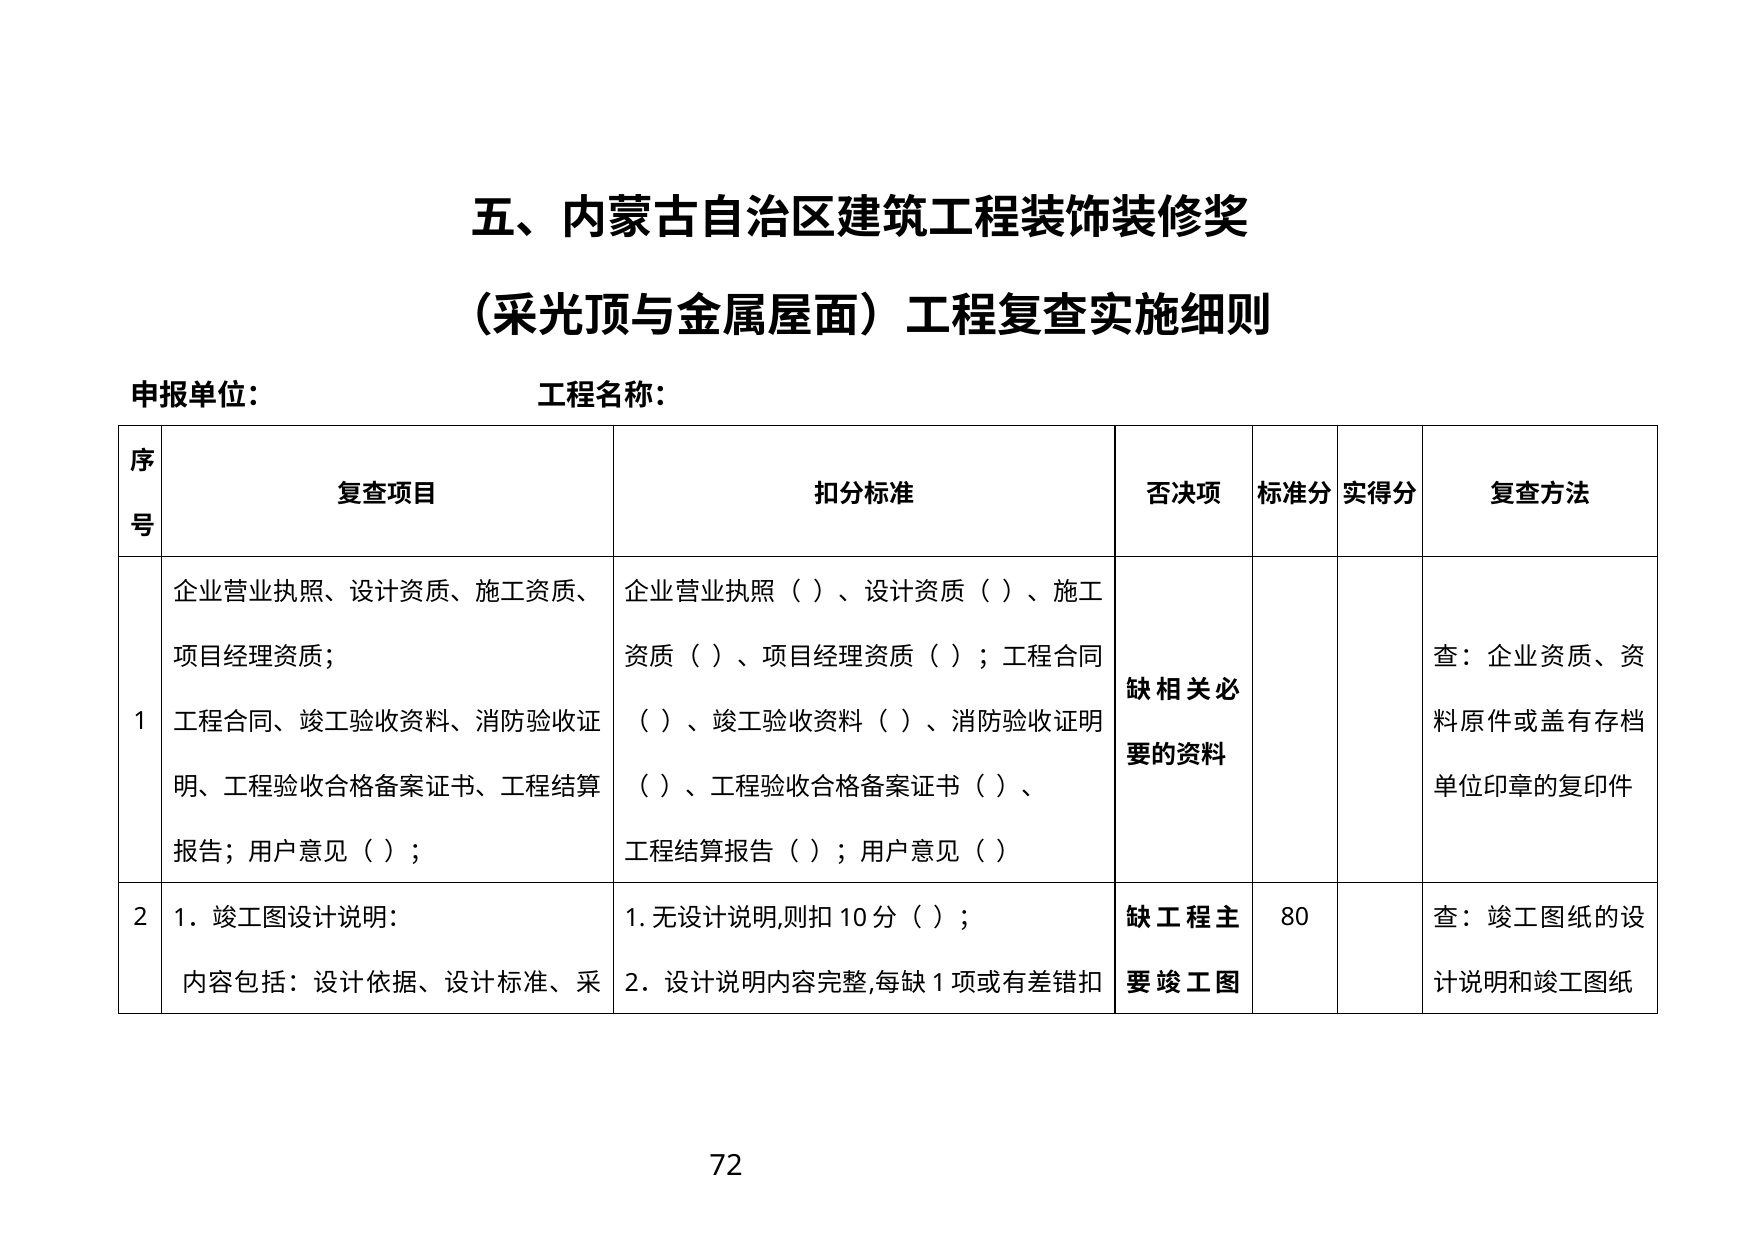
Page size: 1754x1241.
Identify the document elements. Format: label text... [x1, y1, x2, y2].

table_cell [162, 883, 613, 1013]
table_cell 1 [119, 557, 161, 882]
table_header 复查项目 [162, 426, 613, 556]
table_header 扣分标准 [614, 426, 1114, 556]
table_header 标准分 [1253, 426, 1337, 556]
text （采光顶与金属屋面）工程复查实施细则 [130, 263, 1588, 360]
table_cell [1338, 883, 1422, 1013]
table_header 序号 [119, 426, 161, 556]
table_header 实得分 [1338, 426, 1422, 556]
table_cell 企业营业执照、设计资质、施工资质、项目经理资质； 工程合同、竣工验收资料、消防验收证明、工程验收合格备案证书、工程结算报告；用户意见（ ）； [162, 557, 613, 882]
table_header 复查方法 [1423, 426, 1657, 556]
table_cell 查：企业资质、资料原件或盖有存档单位印章的复印件 [1423, 557, 1657, 882]
table_cell 80 [1253, 883, 1337, 1013]
table_cell 缺相关必要的资料 [1116, 557, 1252, 882]
table_cell [1338, 557, 1422, 882]
table_cell 查：竣工图纸的设计说明和竣工图纸 [1423, 883, 1657, 1013]
table_cell 企业营业执照（ ）、设计资质（ ）、施工资质（ ）、项目经理资质（ ）；工程合同（ ）、竣工验收资料（ ）、消防验收证明 （ ）、工程验收合格备案证书（ ）、 工程结算报告（ ）；用户意见（ ） [614, 557, 1114, 882]
list 五、内蒙古自治区建筑工程装饰装修奖 [130, 165, 1588, 263]
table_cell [1116, 883, 1252, 1013]
text 申报单位： 工程名称： [130, 360, 1588, 425]
table_cell 2 [119, 883, 161, 1013]
table_header 否决项 [1116, 426, 1252, 556]
table_cell [1253, 557, 1337, 882]
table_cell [614, 883, 1114, 1013]
